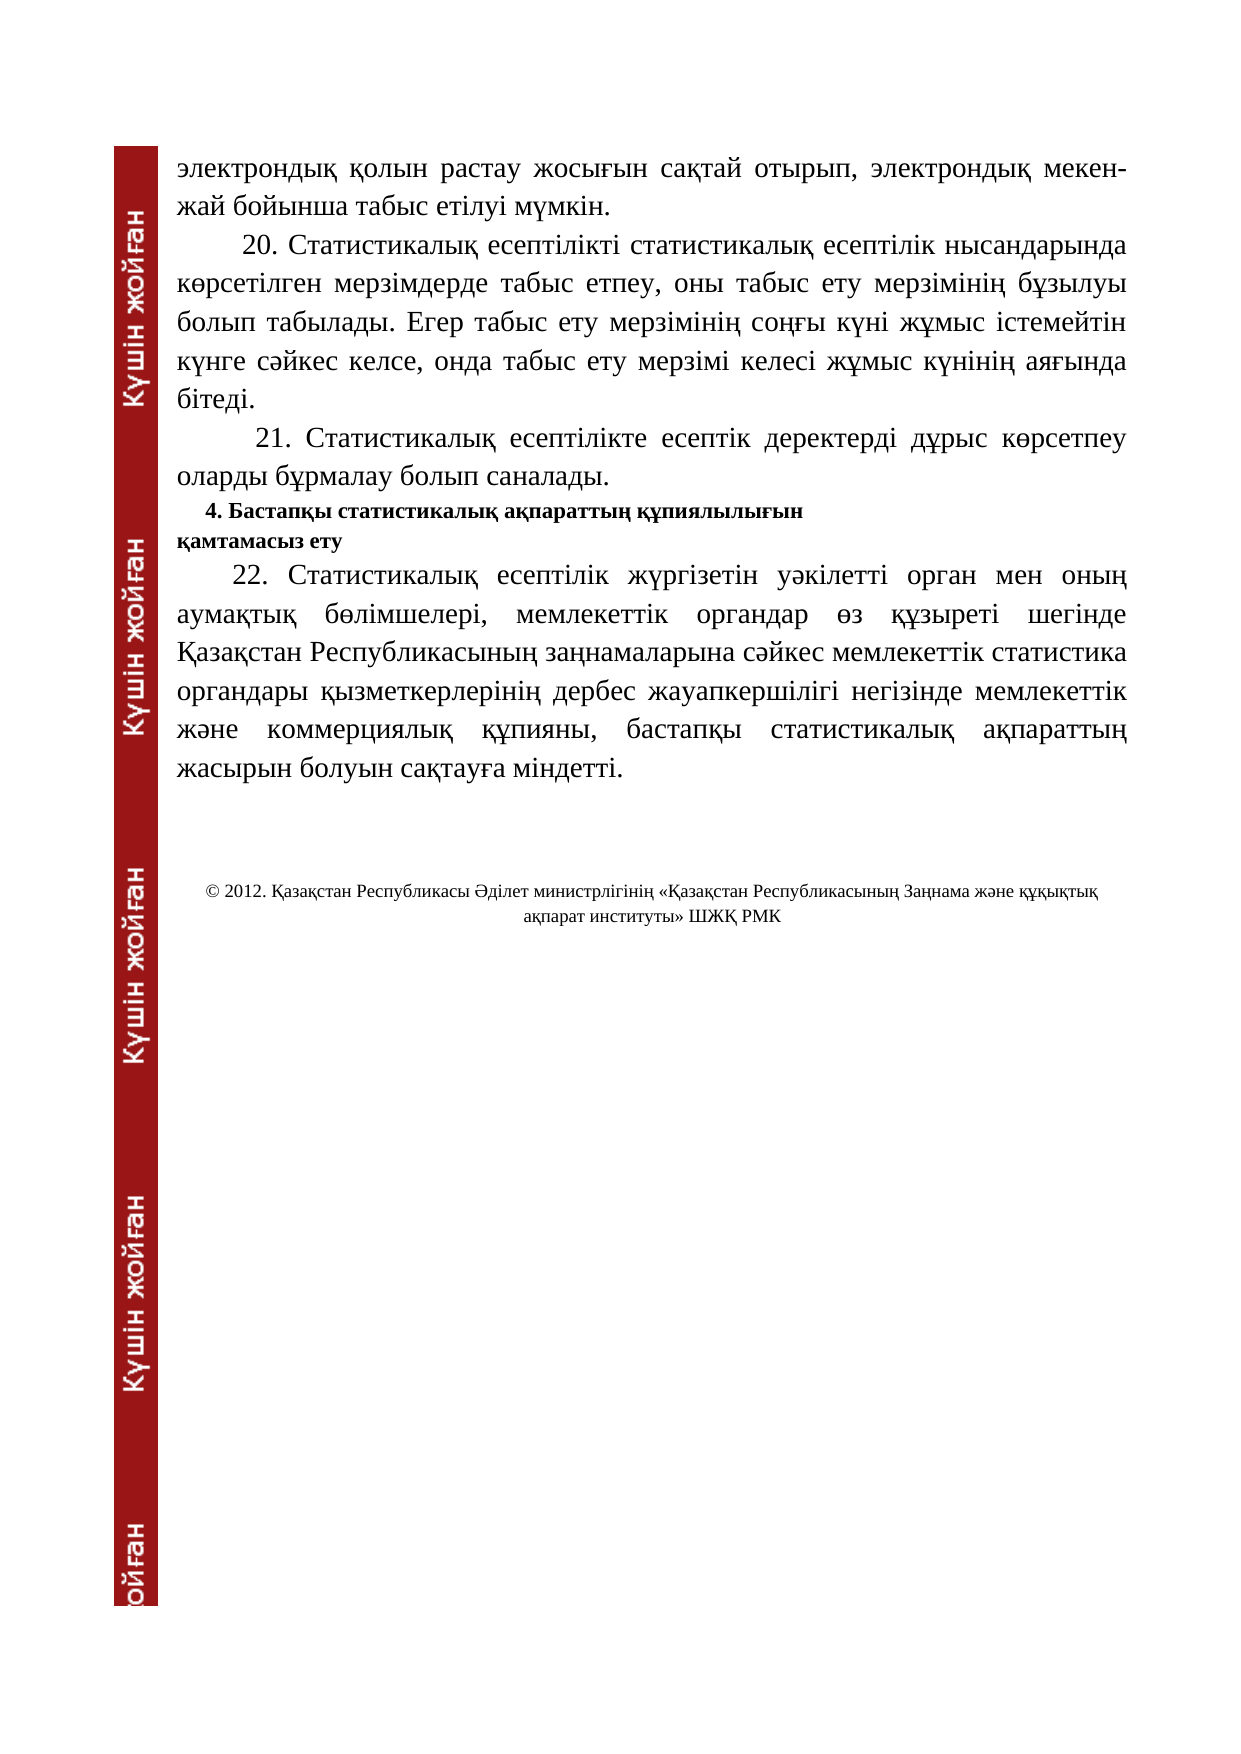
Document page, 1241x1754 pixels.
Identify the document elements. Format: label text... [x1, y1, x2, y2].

text 21. Статистикалық есептілікте есептік деректерді дұрыс көрсетпеу оларды бұрмалау болып саналады. [112, 420, 1128, 492]
text 4. Бастапқы статистикалық ақпараттың құпиялылығын қамтамасыз ету [112, 497, 1128, 553]
picture [114, 415, 158, 420]
picture [114, 927, 158, 1606]
picture [114, 783, 158, 880]
text © 2012. Қазақстан Республикасы Әділет министрлігінің «Қазақстан Республикасының Заңнама және құқықтық ақпарат институты» ШЖҚ РМК [112, 880, 1128, 927]
text 20. Статистикалық есептілікті статистикалық есептілік нысандарында көрсетілген мерзімдерде табыс етпеу, оны табыс ету мерзімінің бұзылуы болып табылады. Егер табыс ету мерзімінің соңғы күні жұмыс істемейтін күнге сәйкес келсе, онда табыс ету мерзімі келесі жұмыс күнінің аяғында бітеді. [112, 227, 1128, 415]
picture [114, 222, 158, 227]
picture [114, 492, 158, 497]
picture [114, 146, 158, 150]
picture [114, 553, 158, 557]
text 22. Статистикалық есептілік жүргізетін уәкілетті орган мен оның аумақтық бөлімшелері, мемлекеттік органдар өз құзыреті шегінде Қазақстан Республикасының заңнамаларына сәйкес мемлекеттік статистика органдары қызметкерлерінің дербес жауапкершілігі негізінде мемлекеттік және коммерциялық құпияны, бастапқы статистикалық ақпараттың жасырын болуын сақтауға міндетті. [112, 557, 1128, 783]
